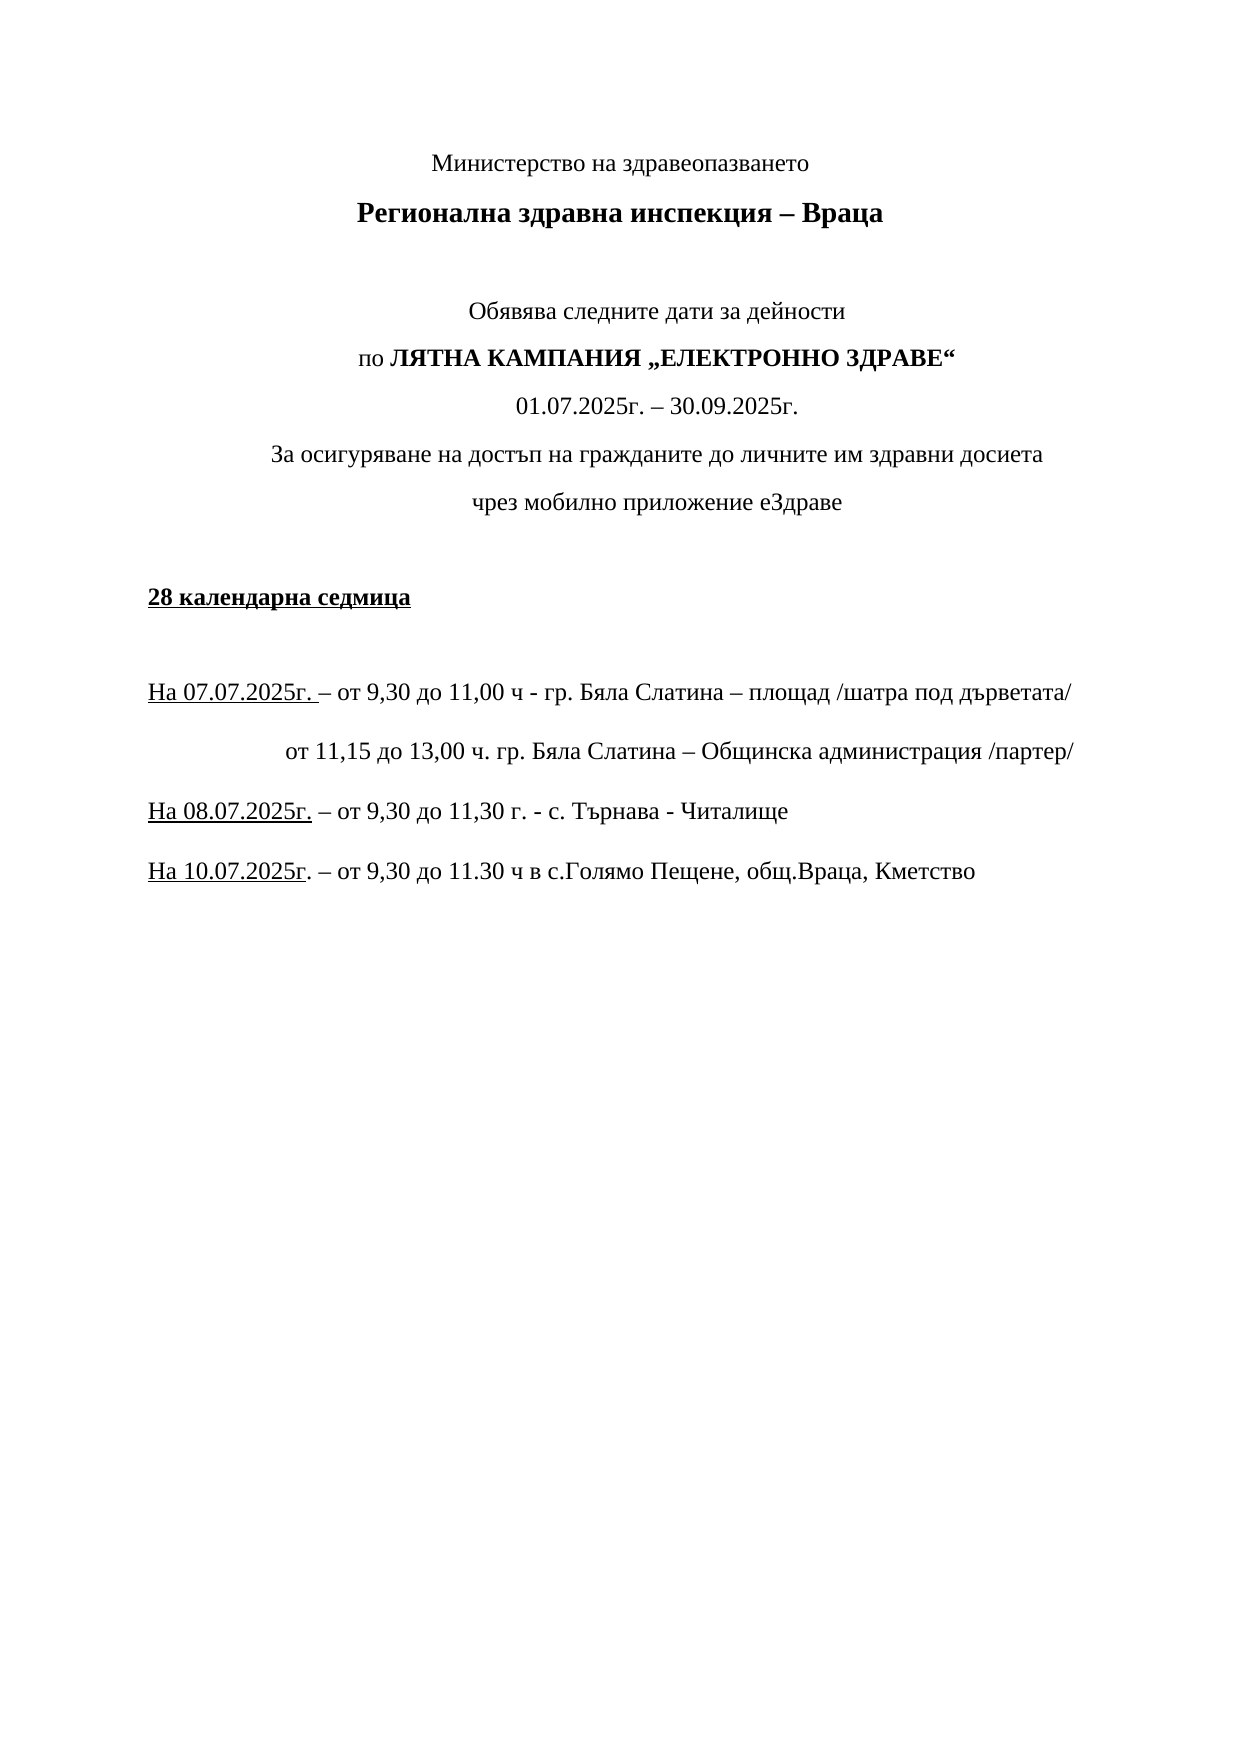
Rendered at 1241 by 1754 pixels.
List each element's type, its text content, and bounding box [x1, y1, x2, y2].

text от 11,15 до 13,00 ч. гр. Бяла Слатина – Общинска администрация /партер/ [148, 736, 1093, 765]
text На 10.07.2025г. – от 9,30 до 11.30 ч в с.Голямо Пещене, общ.Враца, Кметство [148, 856, 1093, 885]
text За осигуряване на достъп на гражданите до личните им здравни досиета [148, 439, 1093, 468]
text 01.07.2025г. – 30.09.2025г. [148, 391, 1093, 420]
text На 07.07.2025г. – от 9,30 до 11,00 ч - гр. Бяла Слатина – площад /шатра под дърветата/ [148, 677, 1093, 705]
text На 08.07.2025г. – от 9,30 до 11,30 г. - с. Търнава - Читалище [148, 796, 1093, 825]
text Обявява следните дати за дейности [148, 296, 1093, 324]
text Регионална здравна инспекция – Враца [148, 195, 1093, 229]
text Министерство на здравеопазването [148, 148, 1093, 176]
text 28 календарна седмица [148, 582, 1093, 611]
text чрез мобилно приложение еЗдраве [148, 487, 1093, 515]
text по ЛЯТНА КАМПАНИЯ „ЕЛЕКТРОННО ЗДРАВЕ“ [148, 343, 1093, 372]
